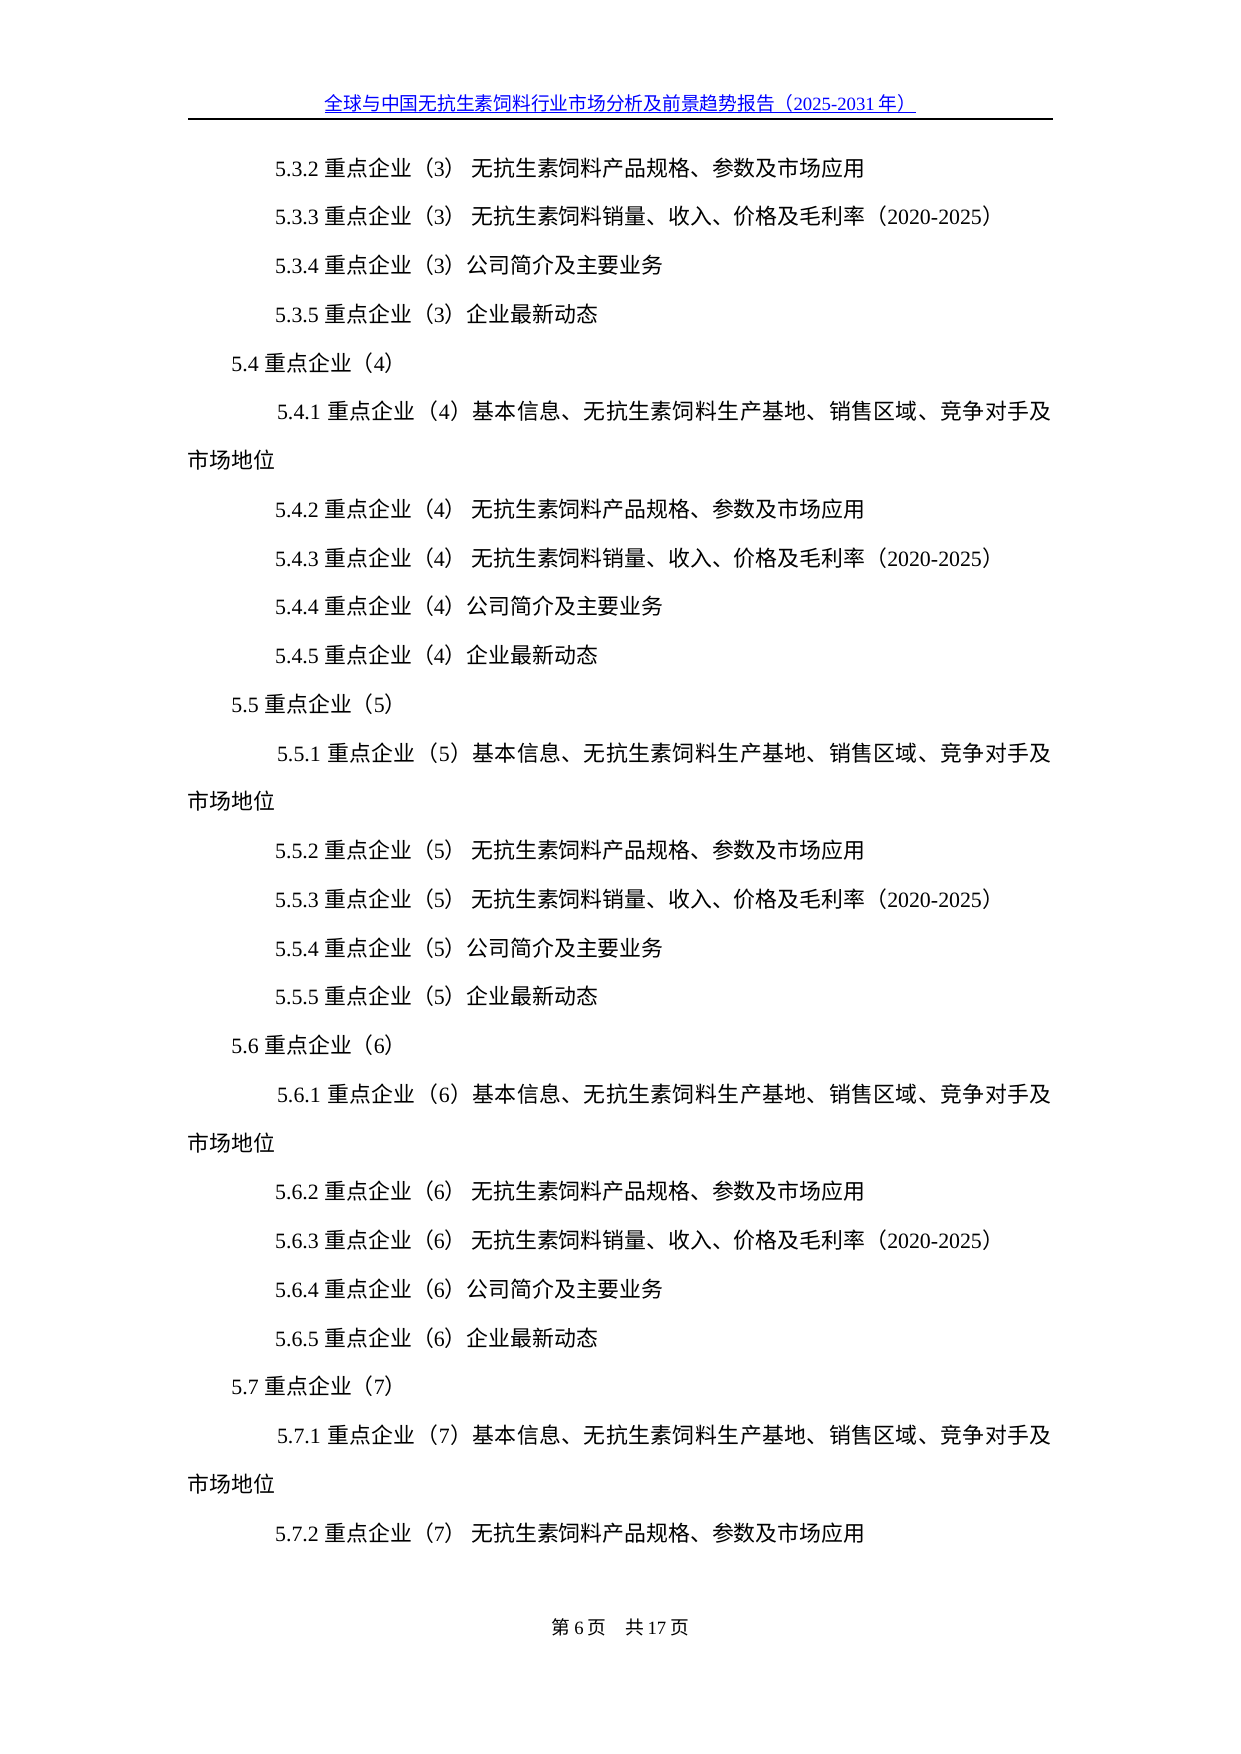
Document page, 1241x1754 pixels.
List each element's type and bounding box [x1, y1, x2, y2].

text [187, 150, 1053, 1548]
